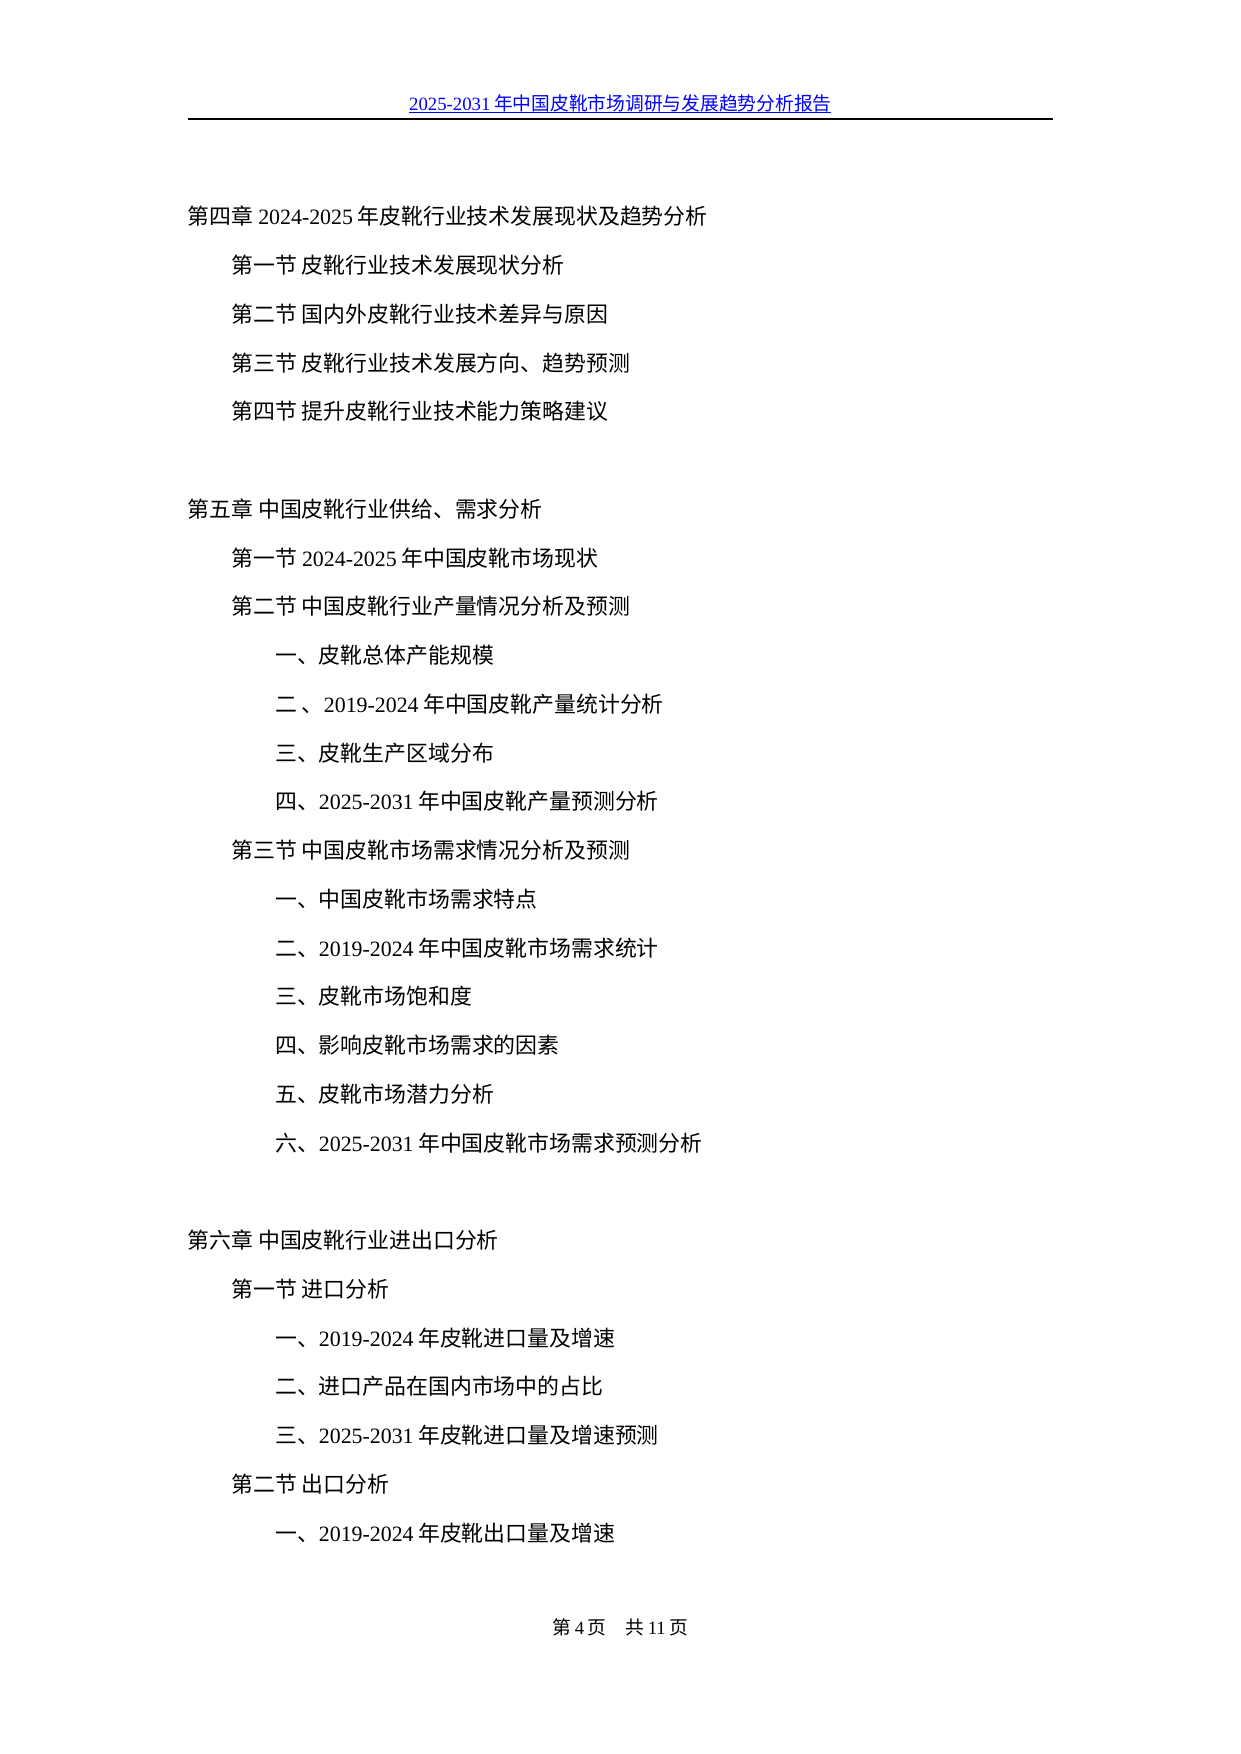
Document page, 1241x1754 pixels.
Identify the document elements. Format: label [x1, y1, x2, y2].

text [187, 150, 1053, 1548]
